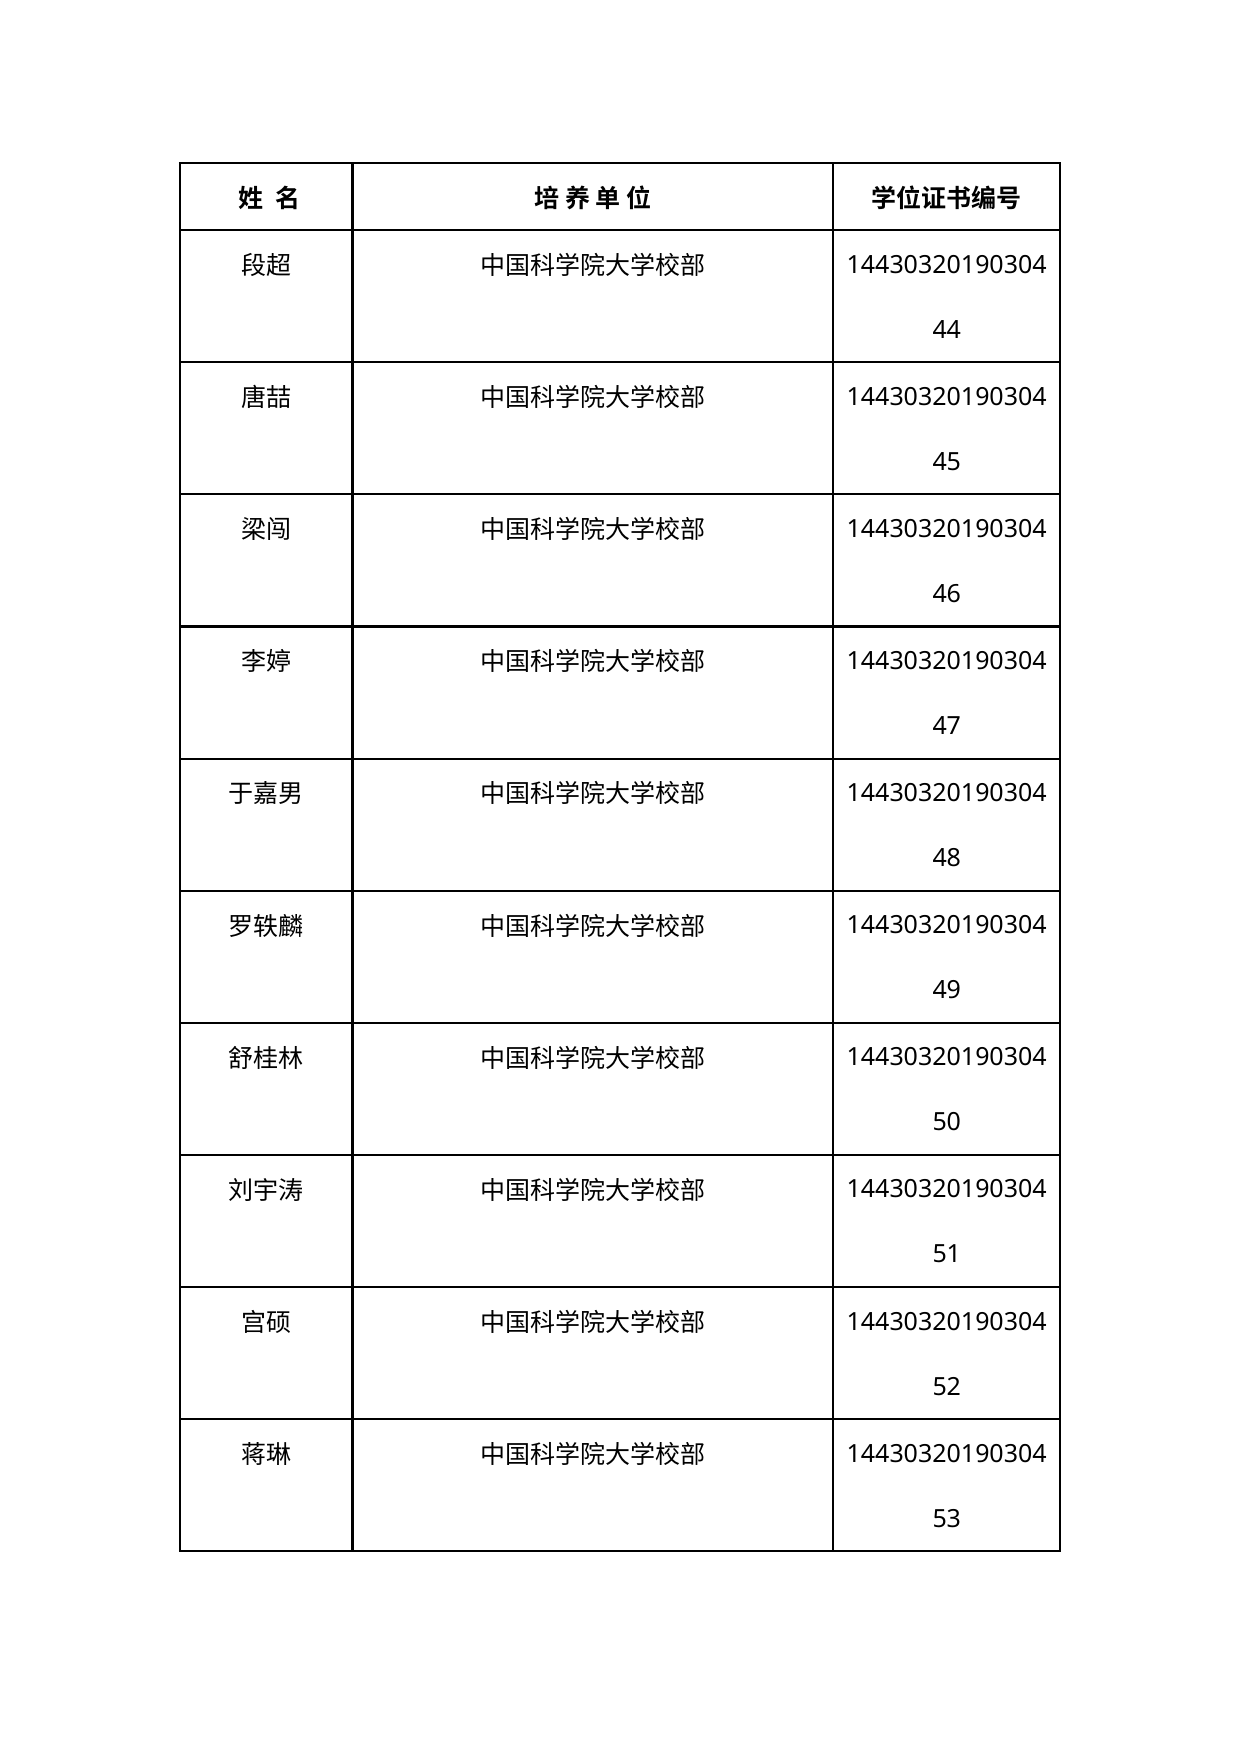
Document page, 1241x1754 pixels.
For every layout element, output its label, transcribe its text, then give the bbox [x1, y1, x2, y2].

table_cell 舒桂林 [181, 1024, 351, 1154]
table_cell 中国科学院大学校部 [354, 231, 832, 361]
table_cell 1443032019030445 [834, 363, 1059, 493]
table_cell 中国科学院大学校部 [354, 1288, 832, 1418]
table_cell 中国科学院大学校部 [354, 363, 832, 493]
table_header 姓 名 [181, 164, 351, 229]
table_cell 1443032019030444 [834, 231, 1059, 361]
table_cell 中国科学院大学校部 [354, 1156, 832, 1286]
table_cell 中国科学院大学校部 [354, 1420, 832, 1550]
table_cell 1443032019030447 [834, 628, 1059, 757]
table_cell 1443032019030446 [834, 495, 1059, 625]
table_cell 1443032019030452 [834, 1288, 1059, 1418]
table_cell 唐喆 [181, 363, 351, 493]
table_cell 中国科学院大学校部 [354, 495, 832, 625]
table_cell 中国科学院大学校部 [354, 892, 832, 1022]
table_cell 刘宇涛 [181, 1156, 351, 1286]
table_cell 1443032019030453 [834, 1420, 1059, 1550]
table_cell 1443032019030448 [834, 760, 1059, 889]
table_cell 1443032019030449 [834, 892, 1059, 1022]
table_cell 蒋琳 [181, 1420, 351, 1550]
table_cell 中国科学院大学校部 [354, 1024, 832, 1154]
table_cell 梁闯 [181, 495, 351, 625]
table_cell 1443032019030450 [834, 1024, 1059, 1154]
table_cell 于嘉男 [181, 760, 351, 889]
table_cell 1443032019030451 [834, 1156, 1059, 1286]
table_header 学位证书编号 [834, 164, 1059, 229]
table_cell 中国科学院大学校部 [354, 628, 832, 757]
table_cell 宫硕 [181, 1288, 351, 1418]
table_cell 罗轶麟 [181, 892, 351, 1022]
table_cell 中国科学院大学校部 [354, 760, 832, 889]
table_header 培 养 单 位 [354, 164, 832, 229]
table_cell 李婷 [181, 628, 351, 757]
table_cell 段超 [181, 231, 351, 361]
